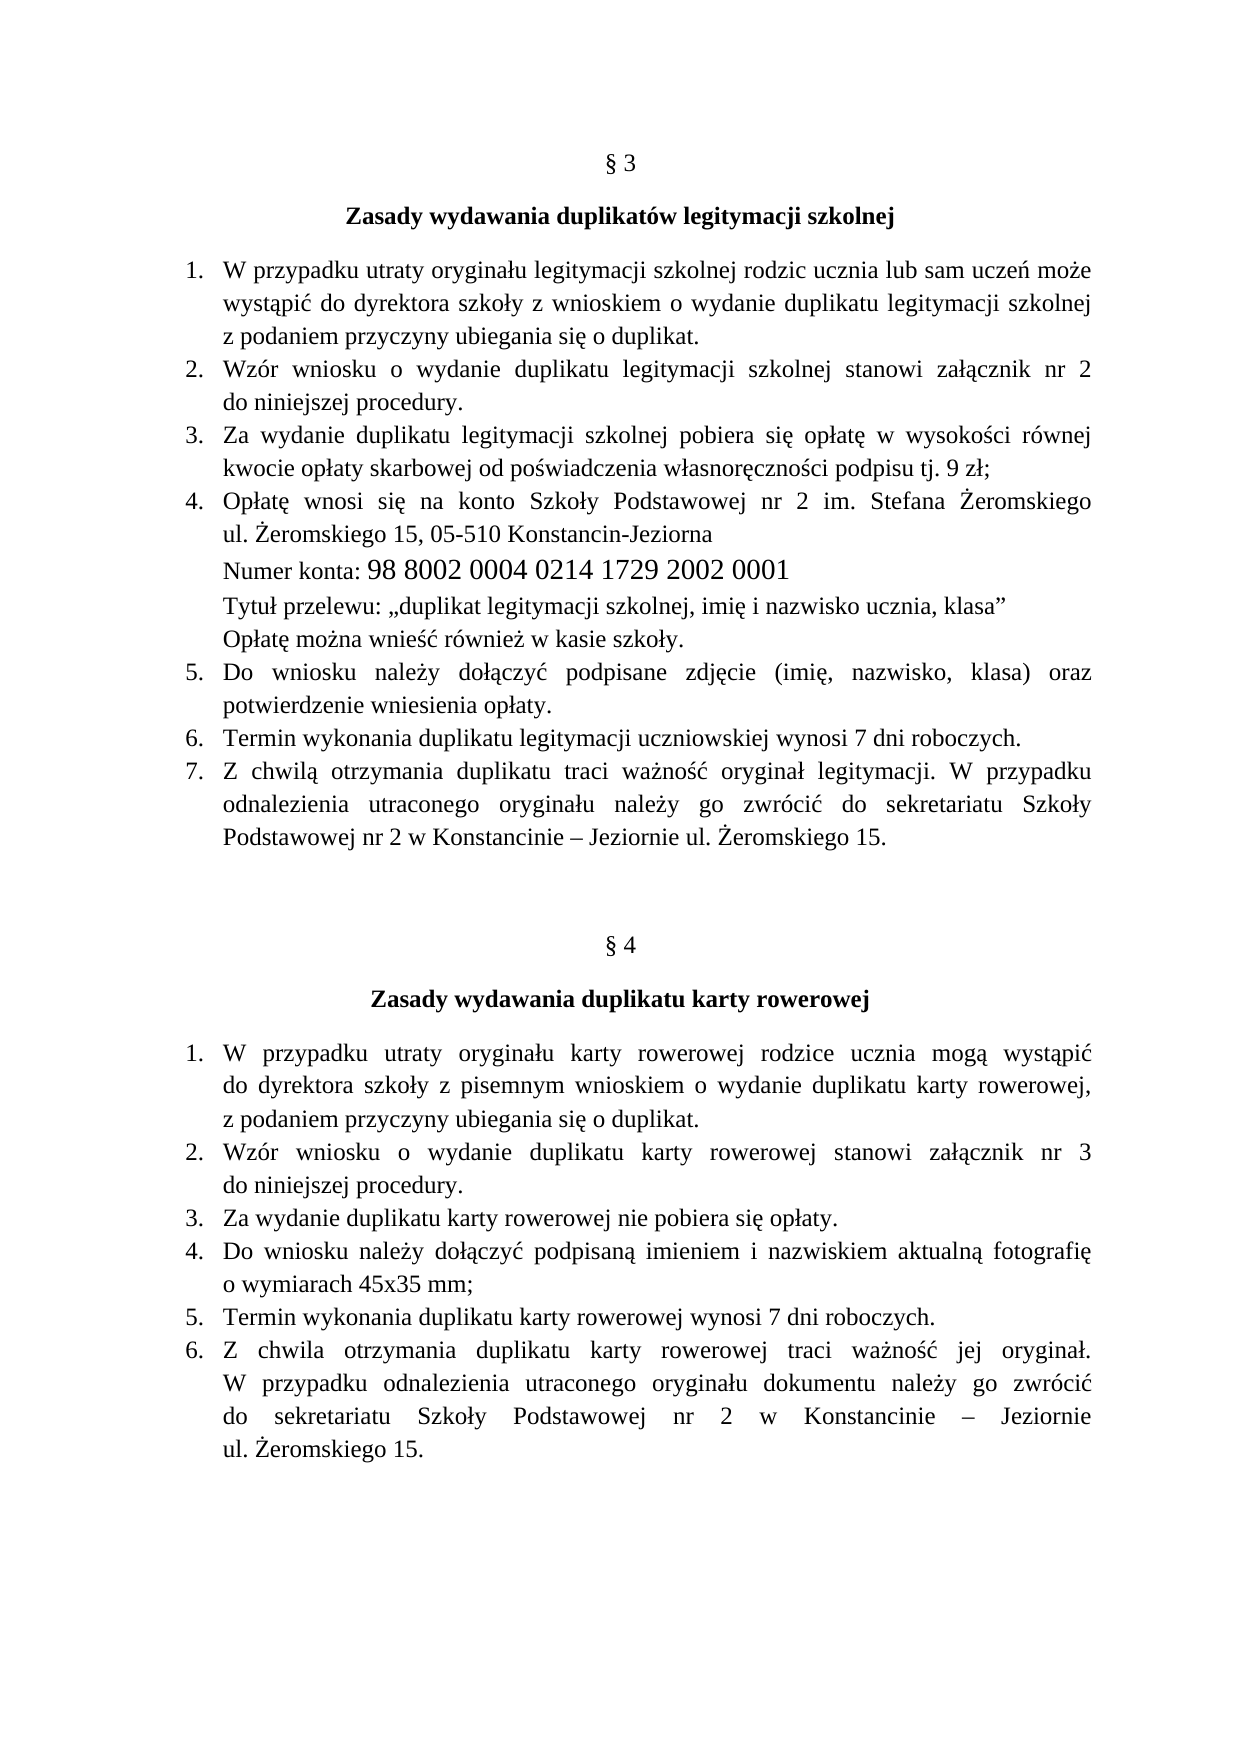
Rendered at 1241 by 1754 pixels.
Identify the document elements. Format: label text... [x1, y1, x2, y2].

list Z chwilą otrzymania duplikatu traci ważność oryginał legitymacji. W przypadku odnalezienia utraconego oryginału należy go zwrócić do sekretariatu Szkoły Podstawowej nr 2 w Konstancinie – Jeziornie ul. Żeromskiego 15. [185, 756, 1093, 851]
list Termin wykonania duplikatu legitymacji uczniowskiej wynosi 7 dni roboczych. [185, 723, 1093, 752]
list W przypadku utraty oryginału karty rowerowej rodzice ucznia mogą wystąpić do dyrektora szkoły z pisemnym wnioskiem o wydanie duplikatu karty rowerowej, z podaniem przyczyny ubiegania się o duplikat. [185, 1038, 1093, 1132]
list Do wniosku należy dołączyć podpisaną imieniem i nazwiskiem aktualną fotografię o wymiarach 45x35 mm; [185, 1236, 1093, 1297]
list Tytuł przelewu: „duplikat legitymacji szkolnej, imię i nazwisko ucznia, klasa” [223, 591, 1093, 620]
list Wzór wniosku o wydanie duplikatu legitymacji szkolnej stanowi załącznik nr 2 do niniejszej procedury. [185, 354, 1093, 416]
list Numer konta: 98 8002 0004 0214 1729 2002 0001 [223, 552, 1093, 586]
list Z chwila otrzymania duplikatu karty rowerowej traci ważność jej oryginał. W przypadku odnalezienia utraconego oryginału dokumentu należy go zwrócić do sekretariatu Szkoły Podstawowej nr 2 w Konstancinie – Jeziornie ul. Żeromskiego 15. [185, 1335, 1093, 1463]
text Zasady wydawania duplikatów legitymacji szkolnej [148, 201, 1093, 230]
list Do wniosku należy dołączyć podpisane zdjęcie (imię, nazwisko, klasa) oraz potwierdzenie wniesienia opłaty. [185, 657, 1093, 719]
text Zasady wydawania duplikatu karty rowerowej [148, 984, 1093, 1012]
list W przypadku utraty oryginału legitymacji szkolnej rodzic ucznia lub sam uczeń może wystąpić do dyrektora szkoły z wnioskiem o wydanie duplikatu legitymacji szkolnej z podaniem przyczyny ubiegania się o duplikat. [185, 255, 1093, 350]
list Termin wykonania duplikatu karty rowerowej wynosi 7 dni roboczych. [185, 1302, 1093, 1331]
list Opłatę wnosi się na konto Szkoły Podstawowej nr 2 im. Stefana Żeromskiego ul. Żeromskiego 15, 05-510 Konstancin-Jeziorna [185, 486, 1093, 548]
text § 3 [148, 148, 1093, 176]
list Wzór wniosku o wydanie duplikatu karty rowerowej stanowi załącznik nr 3 do niniejszej procedury. [185, 1137, 1093, 1198]
list Za wydanie duplikatu karty rowerowej nie pobiera się opłaty. [185, 1203, 1093, 1231]
list Za wydanie duplikatu legitymacji szkolnej pobiera się opłatę w wysokości równej kwocie opłaty skarbowej od poświadczenia własnoręczności podpisu tj. 9 zł; [185, 420, 1093, 482]
list Opłatę można wnieść również w kasie szkoły. [223, 624, 1093, 653]
text § 4 [148, 930, 1093, 959]
